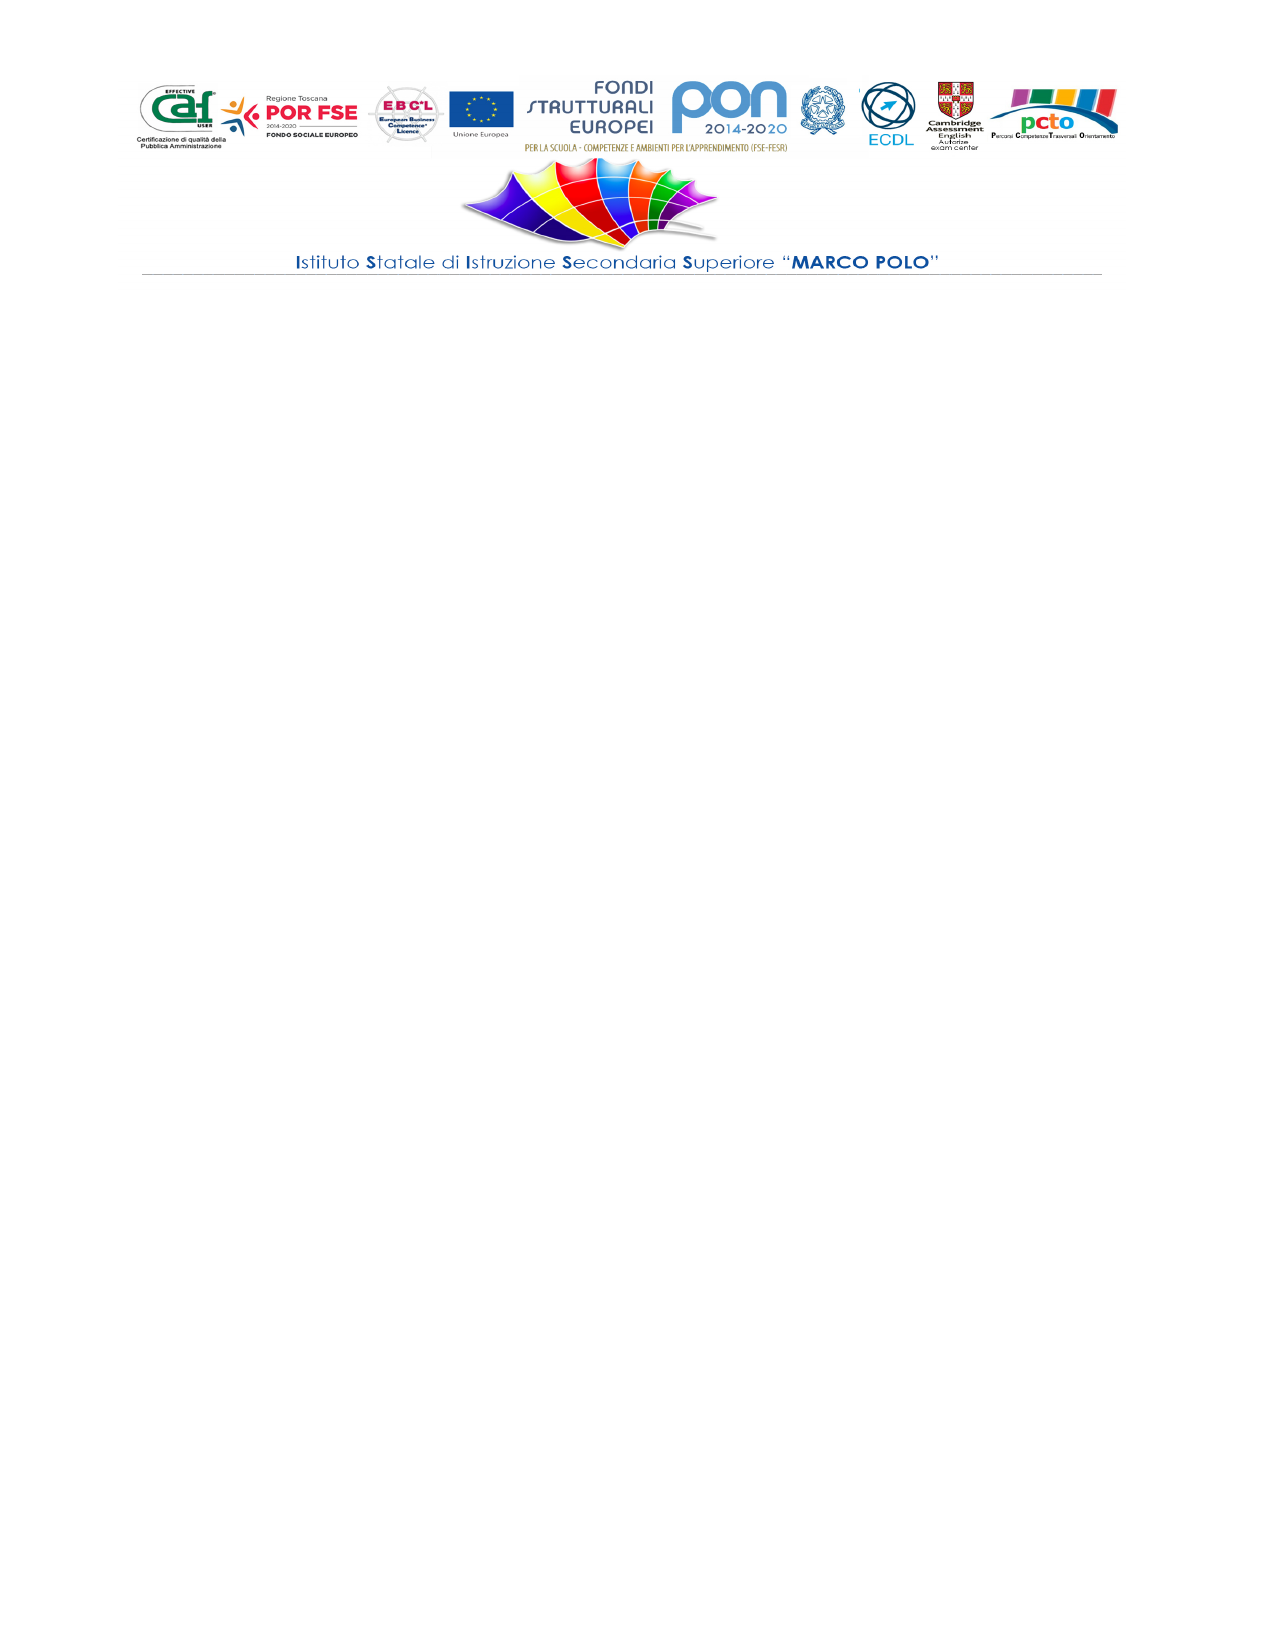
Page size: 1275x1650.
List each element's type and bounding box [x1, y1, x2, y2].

picture [118, 75, 1126, 290]
